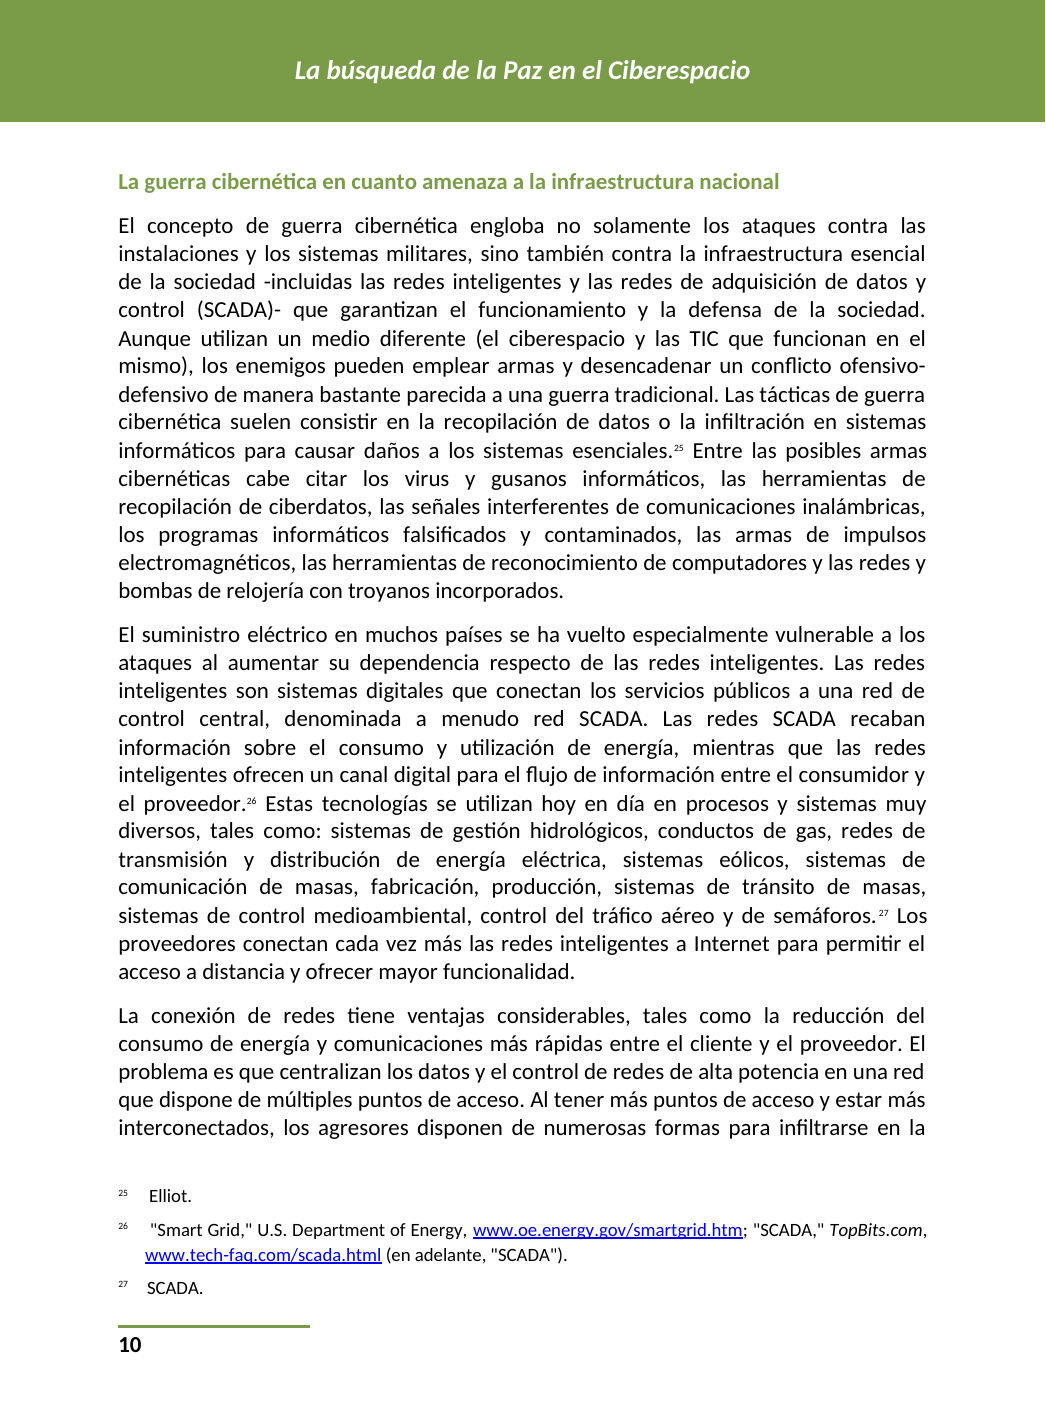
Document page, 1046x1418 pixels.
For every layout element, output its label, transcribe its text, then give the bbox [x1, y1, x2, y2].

text El concepto de guerra cibernética engloba no solamente los ataques contra las instalaciones y los sistemas militares, sino también contra la infraestructura esencial de la sociedad -incluidas las redes inteligentes y las redes de adquisición de datos y control (SCADA)- que garantizan el funcionamiento y la defensa de la sociedad. Aunque utilizan un medio diferente (el ciberespacio y las TIC que funcionan en el mismo), los enemigos pueden emplear armas y desencadenar un conflicto ofensivo-defensivo de manera bastante parecida a una guerra tradicional. Las tácticas de guerra cibernética suelen consistir en la recopilación de datos o la infiltración en sistemas informáticos para causar daños a los sistemas esenciales. Entre las posibles armas cibernéticas cabe citar los virus y gusanos informáticos, las herramientas de recopilación de ciberdatos, las señales interferentes de comunicaciones inalámbricas, los programas informáticos falsificados y contaminados, las armas de impulsos electromagnéticos, las herramientas de reconocimiento de computadores y las redes y bombas de relojería con troyanos incorporados. [118, 212, 927, 604]
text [118, 1001, 927, 1142]
subtitle La guerra cibernética en cuanto amenaza a la infraestructura nacional [118, 167, 927, 195]
text El suministro eléctrico en muchos países se ha vuelto especialmente vulnerable a los ataques al aumentar su dependencia respecto de las redes inteligentes. Las redes inteligentes son sistemas digitales que conectan los servicios públicos a una red de control central, denominada a menudo red SCADA. Las redes SCADA recaban información sobre el consumo y utilización de energía, mientras que las redes inteligentes ofrecen un canal digital para el flujo de información entre el consumidor y el proveedor. Estas tecnologías se utilizan hoy en día en procesos y sistemas muy diversos, tales como: sistemas de gestión hidrológicos, conductos de gas, redes de transmisión y distribución de energía eléctrica, sistemas eólicos, sistemas de comunicación de masas, fabricación, producción, sistemas de tránsito de masas, sistemas de control medioambiental, control del tráfico aéreo y de semáforos. Los proveedores conectan cada vez más las redes inteligentes a Internet para permitir el acceso a distancia y ofrecer mayor funcionalidad. [118, 621, 927, 985]
